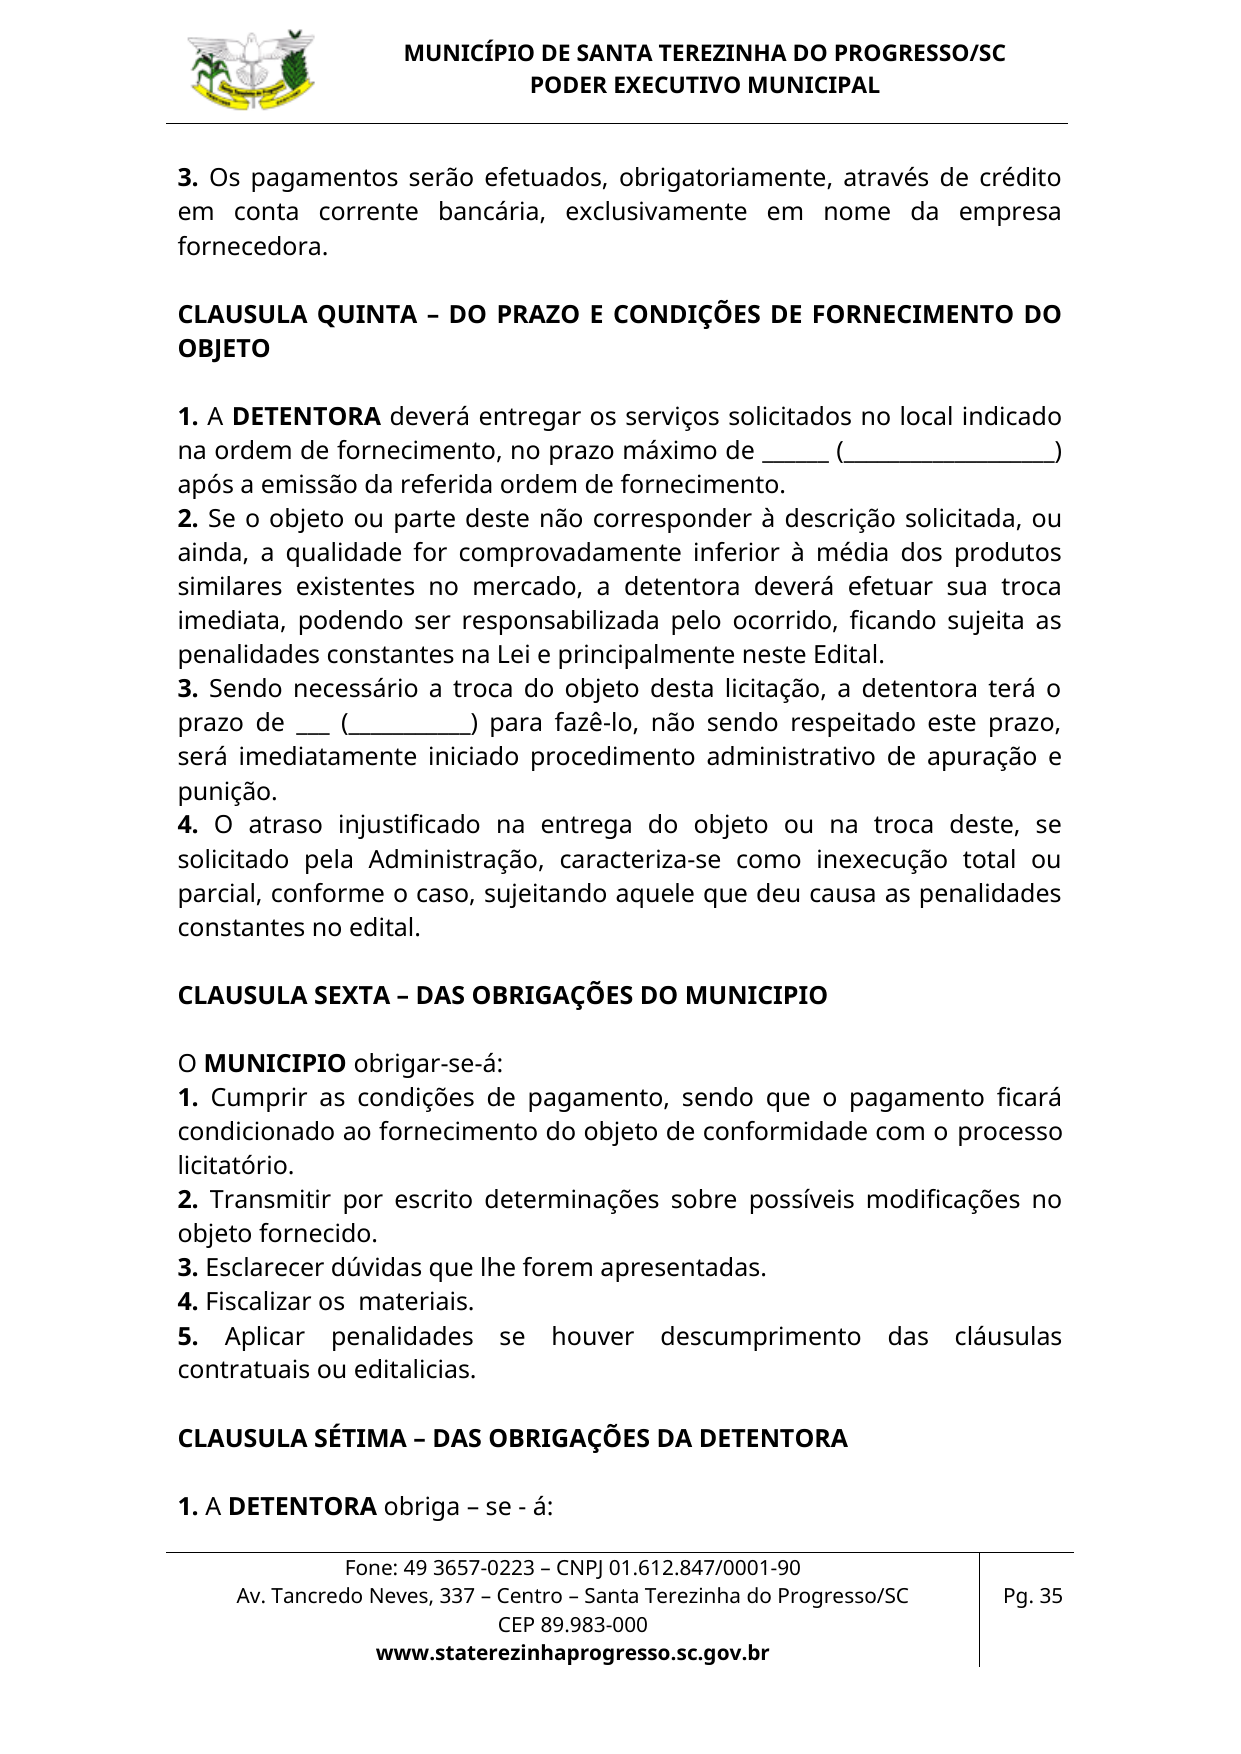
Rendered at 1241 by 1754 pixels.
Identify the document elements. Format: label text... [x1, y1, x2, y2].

text 1. A DETENTORA obriga – se - á: [177, 1488, 1063, 1522]
text 1. Cumprir as condições de pagamento, sendo que o pagamento ficará condicionado ao fornecimento do objeto de conformidade com o processo licitatório. [177, 1080, 1063, 1182]
text 4. O atraso injustificado na entrega do objeto ou na troca deste, se solicitado pela Administração, caracteriza-se como inexecução total ou parcial, conforme o caso, sujeitando aquele que deu causa as penalidades constantes no edital. [177, 807, 1063, 943]
text 3. Esclarecer dúvidas que lhe forem apresentadas. [177, 1250, 1063, 1284]
text CLAUSULA SÉTIMA – DAS OBRIGAÇÕES DA DETENTORA [177, 1420, 1063, 1454]
picture [177, 14, 329, 123]
text O MUNICIPIO obrigar-se-á: [177, 1046, 1063, 1080]
text 3. Os pagamentos serão efetuados, obrigatoriamente, através de crédito em conta corrente bancária, exclusivamente em nome da empresa fornecedora. [177, 160, 1063, 262]
text 2. Transmitir por escrito determinações sobre possíveis modificações no objeto fornecido. [177, 1182, 1063, 1250]
text 5. Aplicar penalidades se houver descumprimento das cláusulas contratuais ou editalicias. [177, 1318, 1063, 1386]
text CLAUSULA QUINTA – DO PRAZO E CONDIÇÕES DE FORNECIMENTO DO OBJETO [177, 296, 1063, 364]
text 4. Fiscalizar os materiais. [177, 1284, 1063, 1318]
text 1. A DETENTORA deverá entregar os serviços solicitados no local indicado na ordem de fornecimento, no prazo máximo de ______ (___________________) após a emissão da referida ordem de fornecimento. [177, 398, 1063, 501]
text 2. Se o objeto ou parte deste não corresponder à descrição solicitada, ou ainda, a qualidade for comprovadamente inferior à média dos produtos similares existentes no mercado, a detentora deverá efetuar sua troca imediata, podendo ser responsabilizada pelo ocorrido, ficando sujeita as penalidades constantes na Lei e principalmente neste Edital. [177, 501, 1063, 671]
text 3. Sendo necessário a troca do objeto desta licitação, a detentora terá o prazo de ___ (___________) para fazê-lo, não sendo respeitado este prazo, será imediatamente iniciado procedimento administrativo de apuração e punição. [177, 671, 1063, 807]
text CLAUSULA SEXTA – DAS OBRIGAÇÕES DO MUNICIPIO [177, 977, 1063, 1012]
